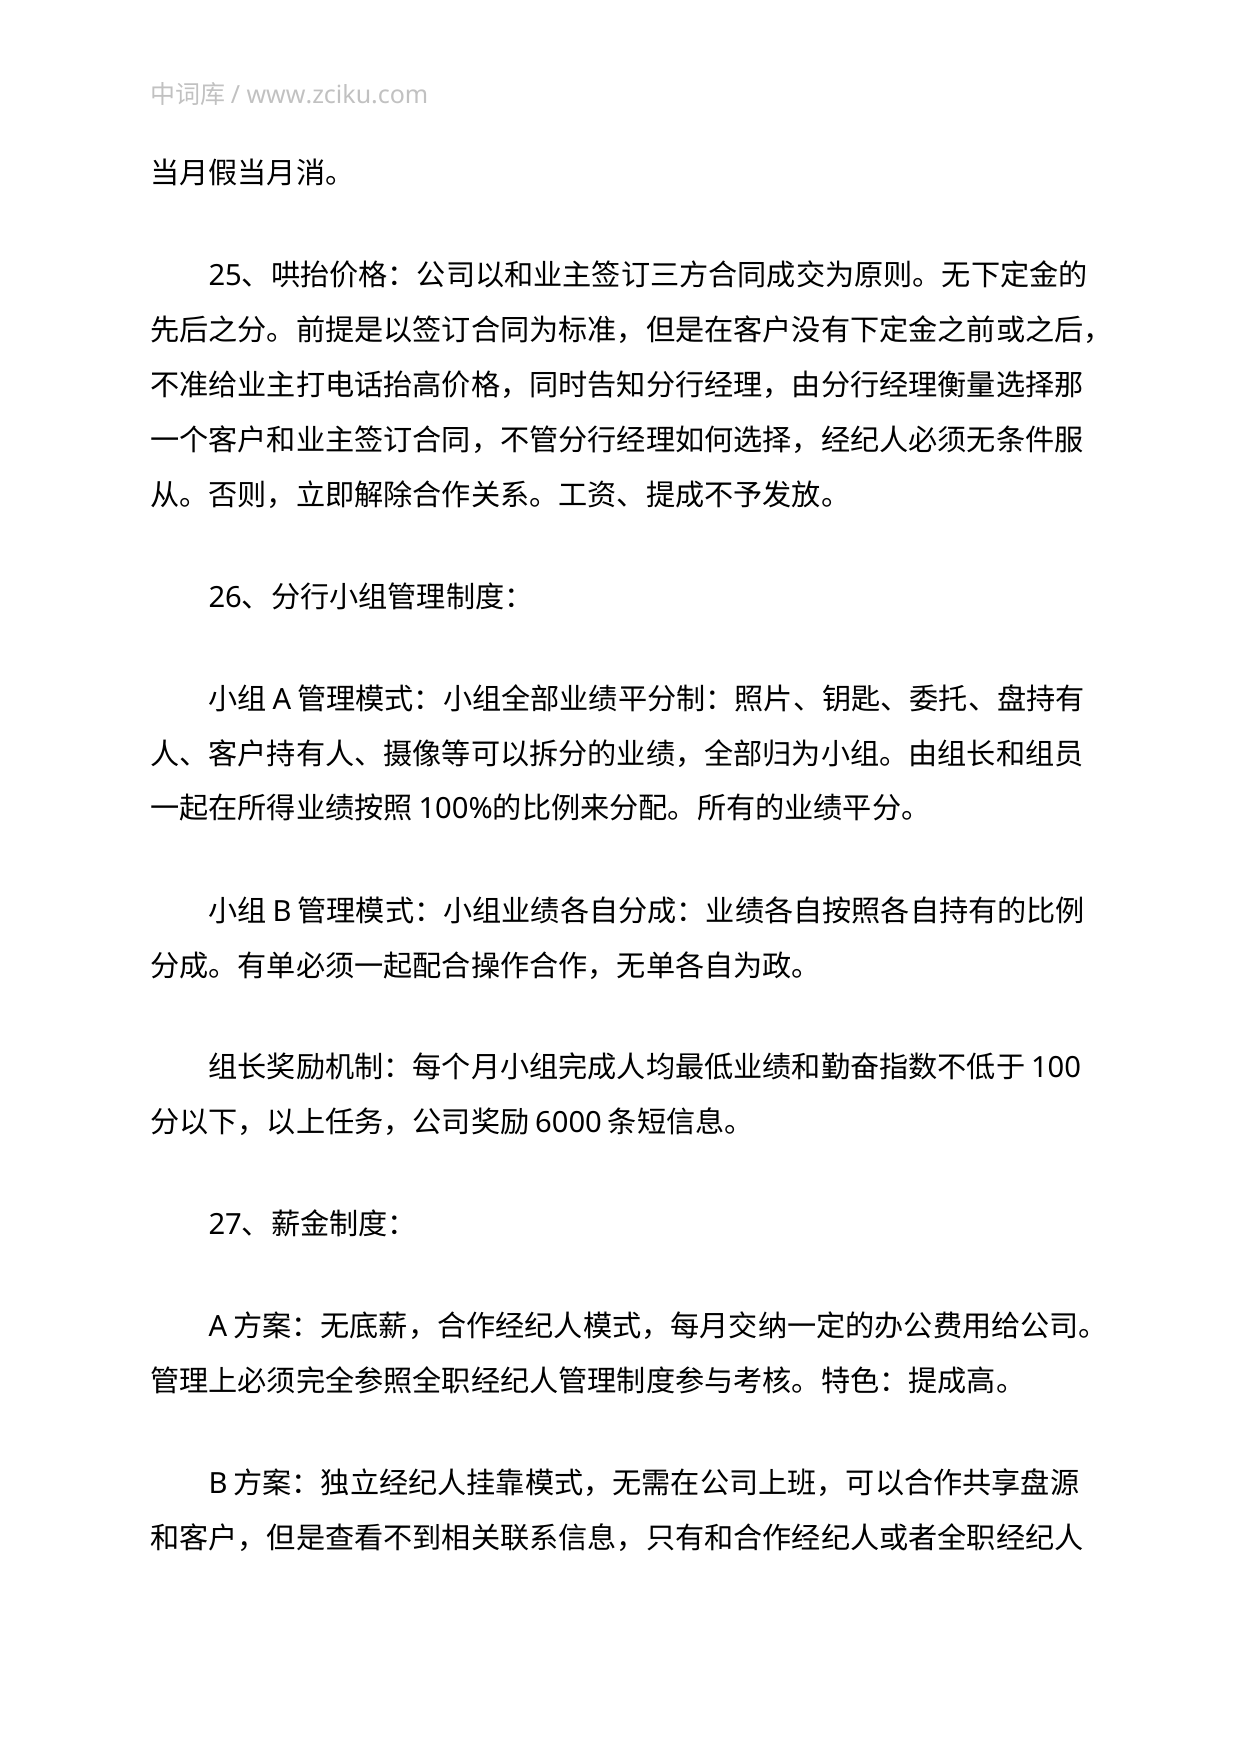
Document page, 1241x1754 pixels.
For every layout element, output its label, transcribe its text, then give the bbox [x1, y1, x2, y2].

text 25、哄抬价格：公司以和业主签订三方合同成交为原则。无下定金的先后之分。前提是以签订合同为标准，但是在客户没有下定金之前或之后，不准给业主打电话抬高价格，同时告知分行经理，由分行经理衡量选择那一个客户和业主签订合同，不管分行经理如何选择，经纪人必须无条件服从。否则，立即解除合作关系。工资、提成不予发放。 [150, 252, 1090, 514]
text 小组A管理模式：小组全部业绩平分制：照片、钥匙、委托、盘持有人、客户持有人、摄像等可以拆分的业绩，全部归为小组。由组长和组员一起在所得业绩按照100%的比例来分配。所有的业绩平分。 [150, 675, 1090, 827]
text 小组B管理模式：小组业绩各自分成：业绩各自按照各自持有的比例分成。有单必须一起配合操作合作，无单各自为政。 [150, 887, 1090, 984]
text 组长奖励机制：每个月小组完成人均最低业绩和勤奋指数不低于100分以下，以上任务，公司奖励6000条短信息。 [150, 1044, 1090, 1141]
text 27、薪金制度： [150, 1201, 1090, 1243]
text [150, 1459, 1090, 1557]
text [150, 150, 1090, 192]
text 26、分行小组管理制度： [150, 573, 1090, 616]
text A方案：无底薪，合作经纪人模式，每月交纳一定的办公费用给公司。管理上必须完全参照全职经纪人管理制度参与考核。特色：提成高。 [150, 1303, 1090, 1400]
